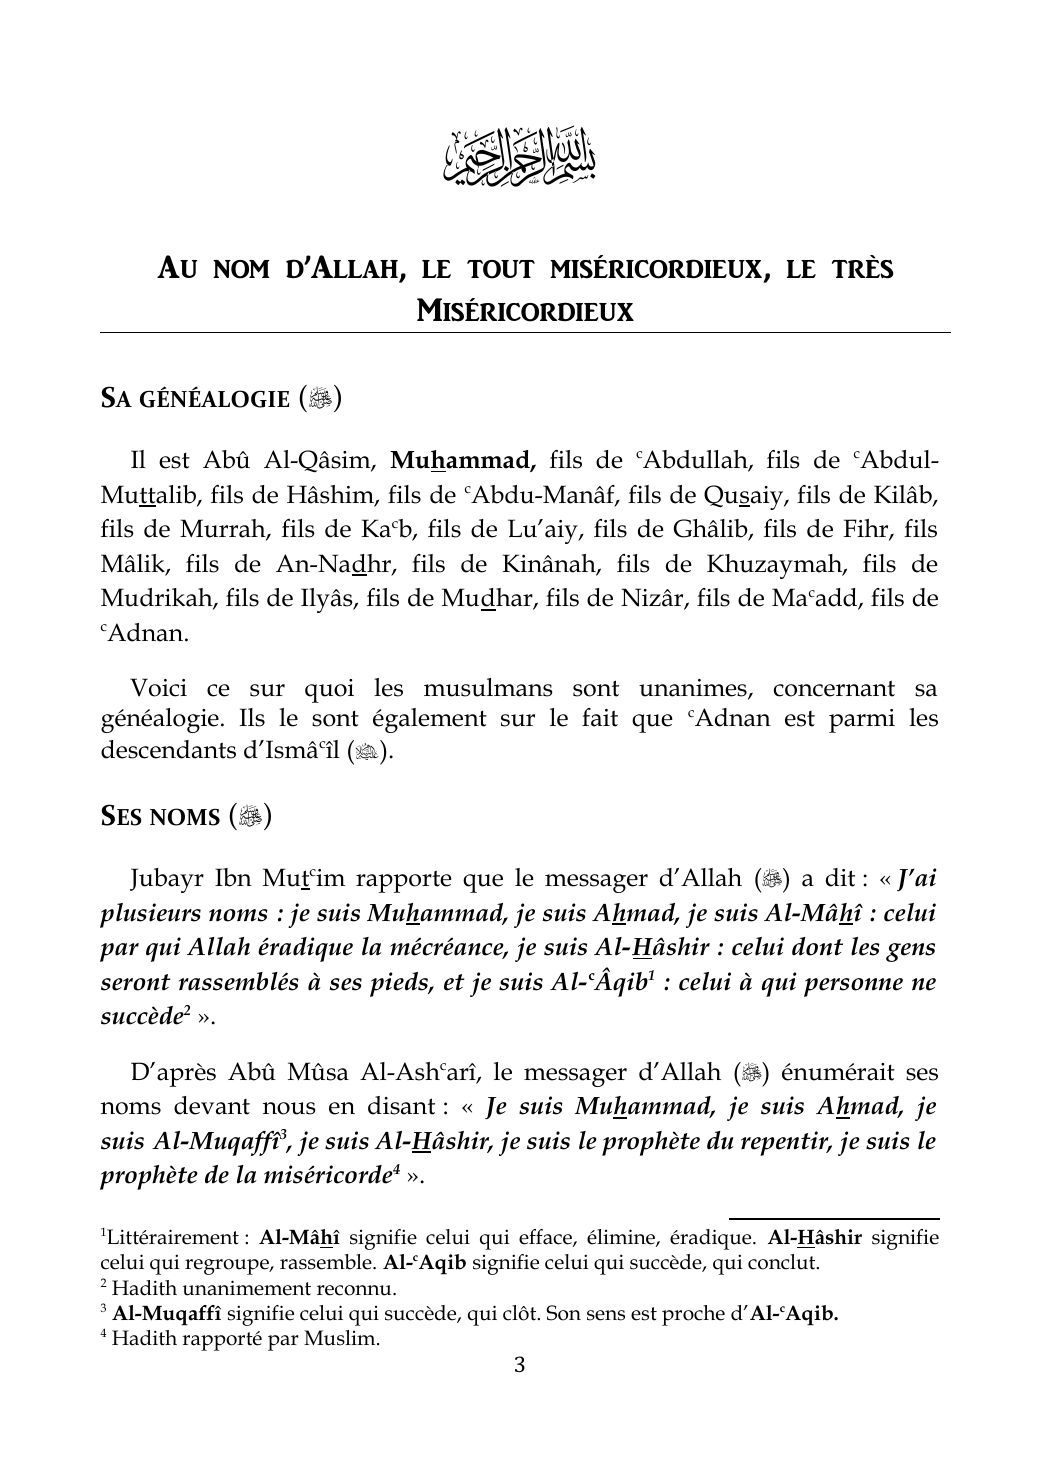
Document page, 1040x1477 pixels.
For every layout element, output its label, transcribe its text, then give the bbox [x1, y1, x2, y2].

text D’après Abû Mûsa Al-Ashcarî, le messager d’Allah () énumérait ses noms devant nous en disant : « Je suis Muhammad, je suis Ahmad, je suis Al-Muqaffî, je suis Al-Hâshir, je suis le prophète du repentir, je suis le prophète de la miséricorde ». [100, 1057, 939, 1191]
subtitle Au nom d’Allah, le tout miséricordieux, le très Miséricordieux [100, 249, 951, 332]
text Il est Abû Al-Qâsim, Muhammad, fils de cAbdullah, fils de cAbdul-Muttalib, fils de Hâshim, fils de cAbdu-Manâf, fils de Qusaiy, fils de Kilâb, fils de Murrah, fils de Kacb, fils de Lu’aiy, fils de Ghâlib, fils de Fihr, fils Mâlik, fils de An-Nadhr, fils de Kinânah, fils de Khuzaymah, fils de Mudrikah, fils de Ilyâs, fils de Mudhar, fils de Nizâr, fils de Macadd, fils de cAdnan. [100, 445, 939, 648]
subtitle Ses noms () [100, 797, 939, 832]
text Voici ce sur quoi les musulmans sont unanimes, concernant sa généalogie. Ils le sont également sur le fait que cAdnan est parmi les descendants d’Ismâcîl (). [100, 674, 939, 767]
text Jubayr Ibn Mutcim rapporte que le messager d’Allah () a dit : « J’ai plusieurs noms : je suis Muhammad, je suis Ahmad, je suis Al-Mâhî : celui par qui Allah éradique la mécréance, je suis Al-Hâshir : celui dont les gens seront rassemblés à ses pieds, et je suis Al-cÂqib : celui à qui personne ne succède ». [100, 863, 939, 1032]
subtitle Sa généalogie () [100, 379, 939, 414]
